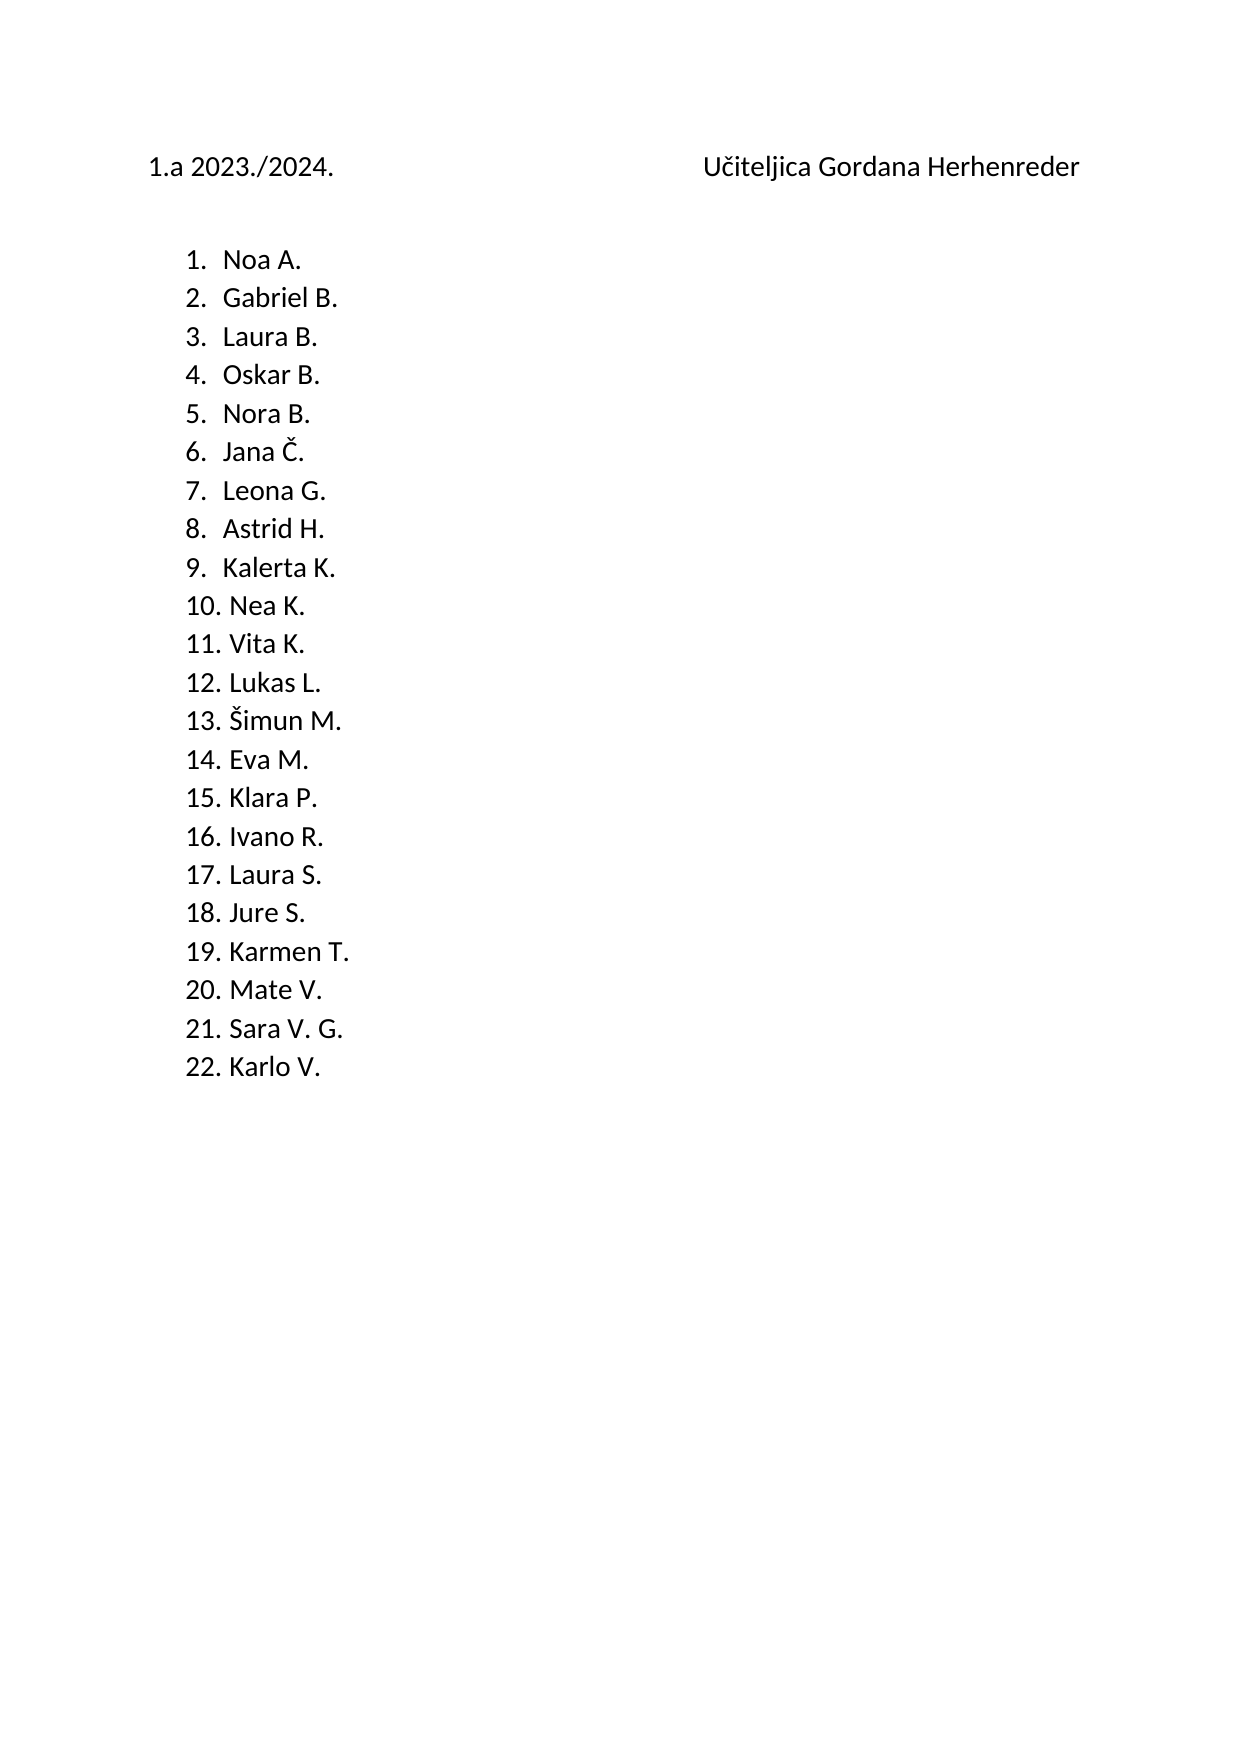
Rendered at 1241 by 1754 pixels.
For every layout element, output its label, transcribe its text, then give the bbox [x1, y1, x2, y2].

list Laura S. [185, 856, 1093, 892]
list Gabriel B. [185, 279, 1093, 315]
list Leona G. [185, 472, 1093, 507]
list Jure S. [185, 894, 1093, 930]
list Karlo V. [185, 1048, 1093, 1084]
list Kalerta K. [185, 549, 1093, 584]
list Astrid H. [185, 510, 1093, 546]
text 1.a 2023./2024. Učiteljica Gordana Herhenreder [148, 148, 1093, 222]
list Noa A. [185, 241, 1093, 277]
list Sara V. G. [185, 1010, 1093, 1046]
list Karmen T. [185, 933, 1093, 969]
list Jana Č. [185, 433, 1093, 469]
list Eva M. [185, 741, 1093, 776]
list Nora B. [185, 395, 1093, 431]
list Šimun M. [185, 702, 1093, 738]
list Mate V. [185, 971, 1093, 1007]
list Ivano R. [185, 818, 1093, 853]
list Klara P. [185, 779, 1093, 815]
list Oskar B. [185, 356, 1093, 392]
list Laura B. [185, 318, 1093, 354]
list Nea K. [185, 587, 1093, 623]
list Vita K. [185, 626, 1093, 661]
list Lukas L. [185, 664, 1093, 699]
